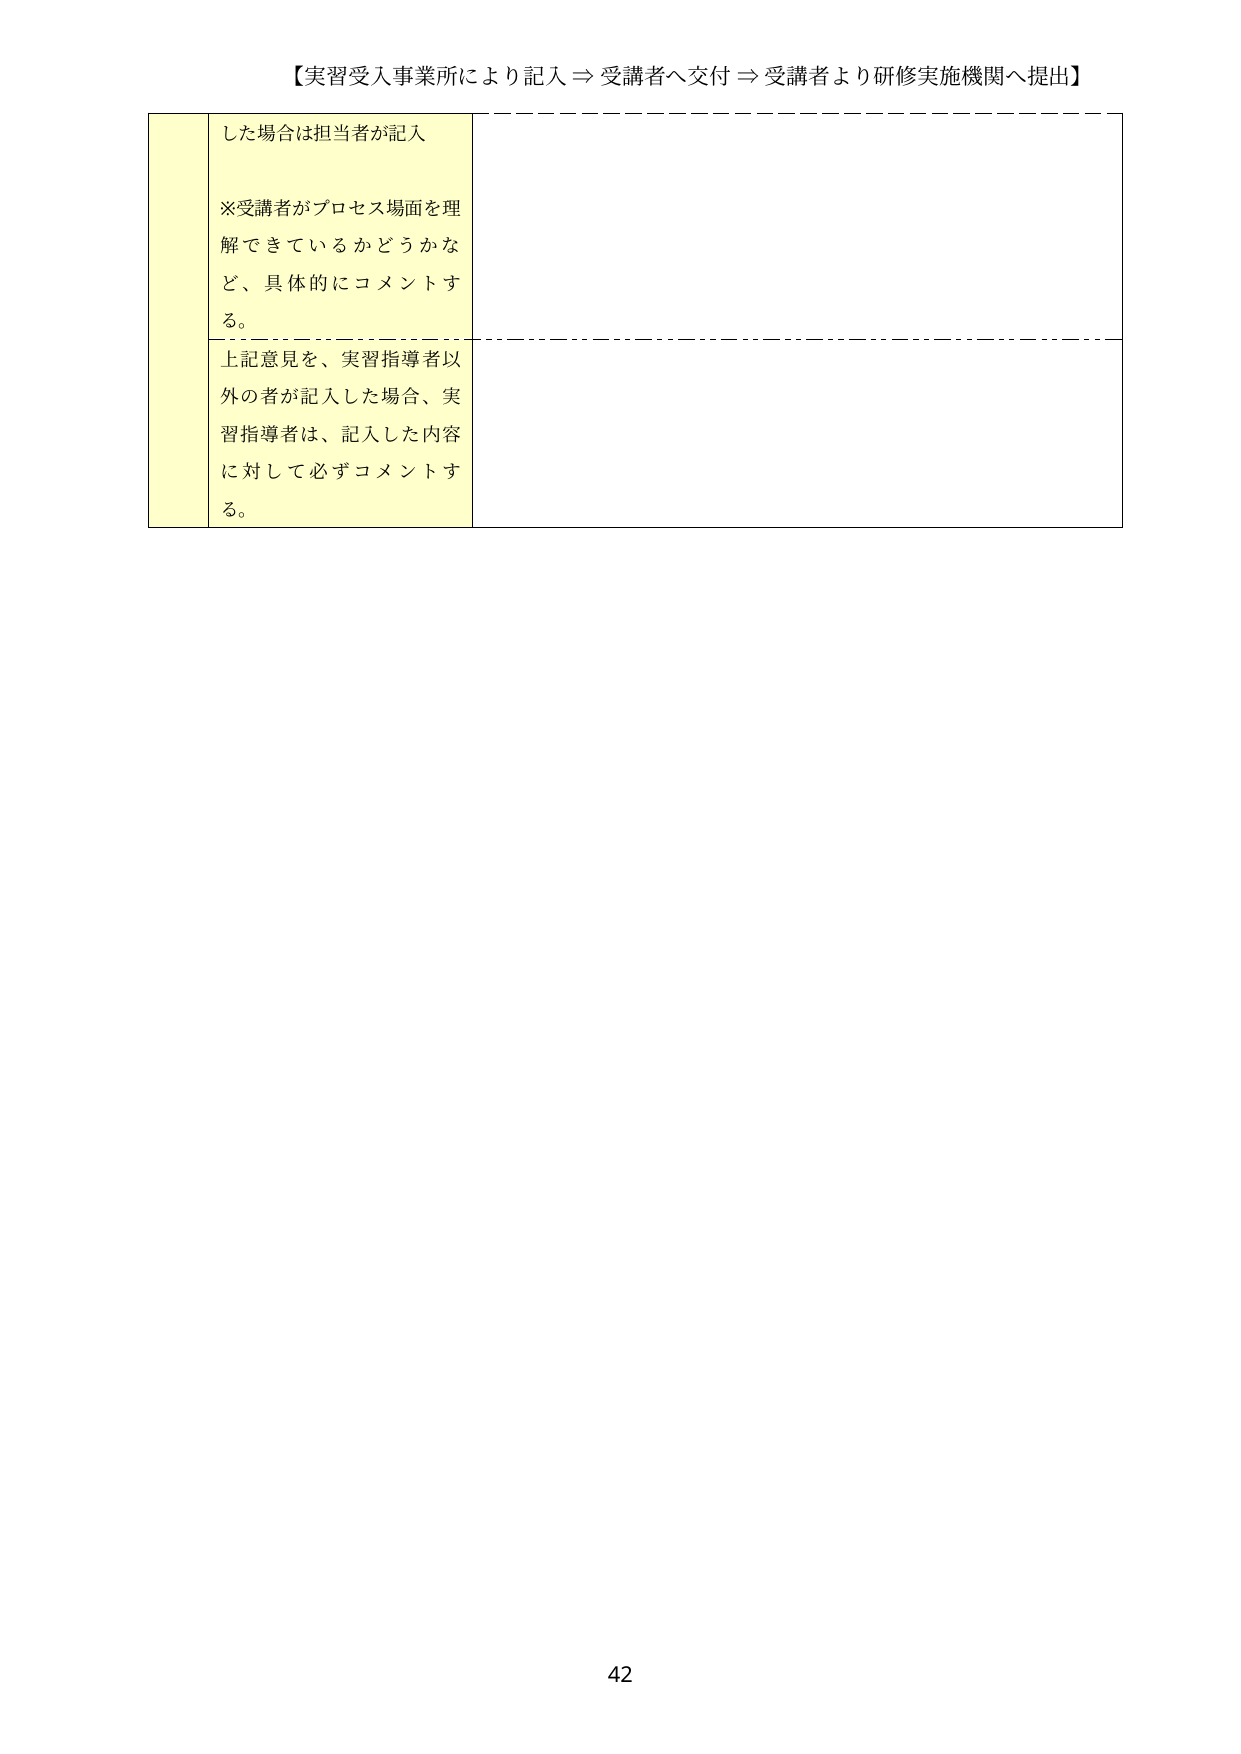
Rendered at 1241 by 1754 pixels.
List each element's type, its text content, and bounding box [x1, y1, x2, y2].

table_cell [209, 114, 472, 338]
table_cell [473, 113, 1122, 338]
table_cell [473, 339, 1122, 527]
table_cell 上記意見を、実習指導者以外の者が記入した場合、実習指導者は、記入した内容に対して必ずコメントする。 [209, 339, 472, 527]
